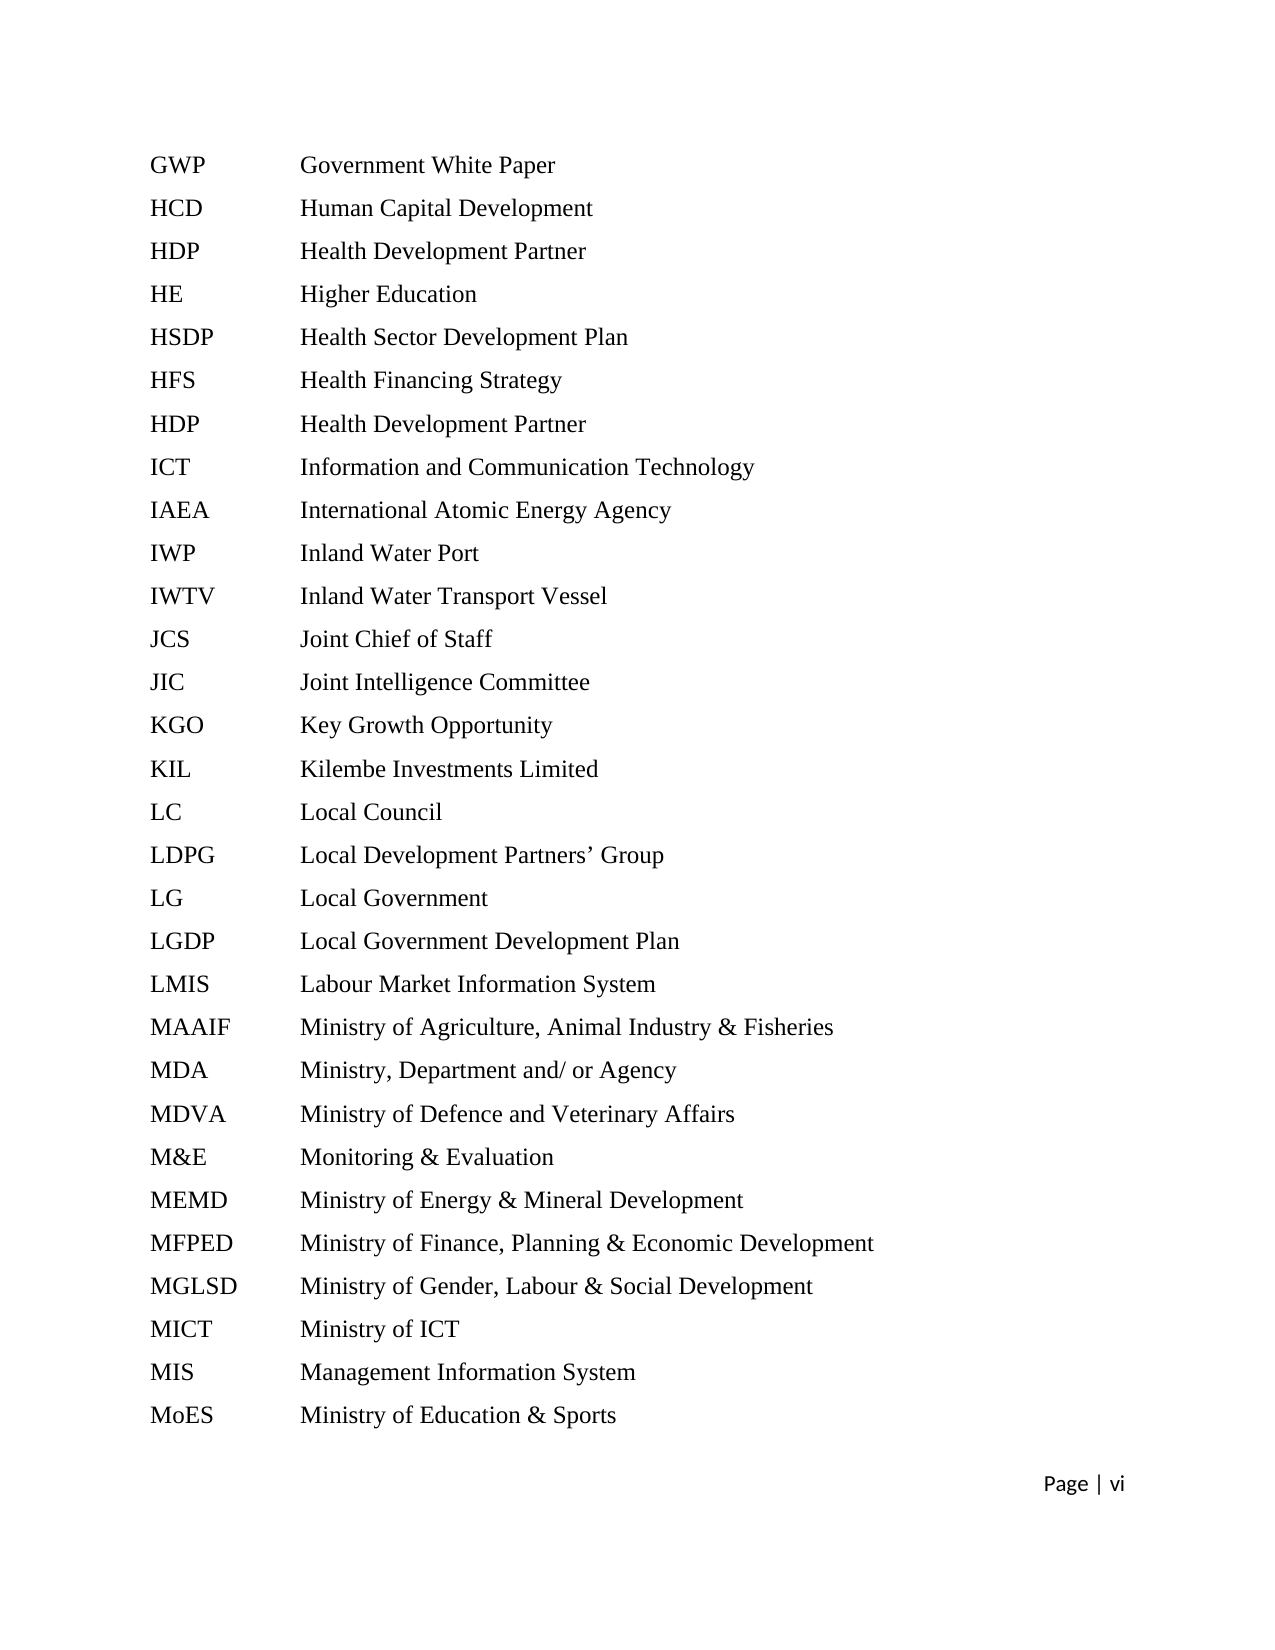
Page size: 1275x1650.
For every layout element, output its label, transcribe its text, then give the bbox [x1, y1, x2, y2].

text HFS Health Financing Strategy [150, 366, 1125, 394]
text KGO Key Growth Opportunity [150, 711, 1125, 739]
text MoES Ministry of Education & Sports [150, 1401, 1125, 1429]
text IWTV Inland Water Transport Vessel [150, 581, 1125, 610]
text GWP Government White Paper [150, 150, 1125, 179]
text MDVA Ministry of Defence and Veterinary Affairs [150, 1099, 1125, 1127]
text MEMD Ministry of Energy & Mineral Development [150, 1185, 1125, 1214]
text MGLSD Ministry of Gender, Labour & Social Development [150, 1271, 1125, 1300]
text HDP Health Development Partner [150, 409, 1125, 437]
text JCS Joint Chief of Staff [150, 624, 1125, 653]
text MIS Management Information System [150, 1357, 1125, 1386]
text LDPG Local Development Partners’ Group [150, 840, 1125, 869]
text JIC Joint Intelligence Committee [150, 667, 1125, 696]
text IAEA International Atomic Energy Agency [150, 495, 1125, 524]
text LGDP Local Government Development Plan [150, 926, 1125, 955]
text IWP Inland Water Port [150, 538, 1125, 567]
text LC Local Council [150, 797, 1125, 826]
text M&E Monitoring & Evaluation [150, 1142, 1125, 1171]
text HE Higher Education [150, 279, 1125, 308]
text ICT Information and Communication Technology [150, 452, 1125, 481]
text MICT Ministry of ICT [150, 1314, 1125, 1343]
text MDA Ministry, Department and/ or Agency [150, 1056, 1125, 1084]
text HCD Human Capital Development [150, 193, 1125, 222]
text MFPED Ministry of Finance, Planning & Economic Development [150, 1228, 1125, 1257]
text LMIS Labour Market Information System [150, 969, 1125, 998]
text LG Local Government [150, 883, 1125, 912]
text KIL Kilembe Investments Limited [150, 754, 1125, 782]
text MAAIF Ministry of Agriculture, Animal Industry & Fisheries [150, 1012, 1125, 1041]
text HSDP Health Sector Development Plan [150, 322, 1125, 351]
text HDP Health Development Partner [150, 236, 1125, 265]
